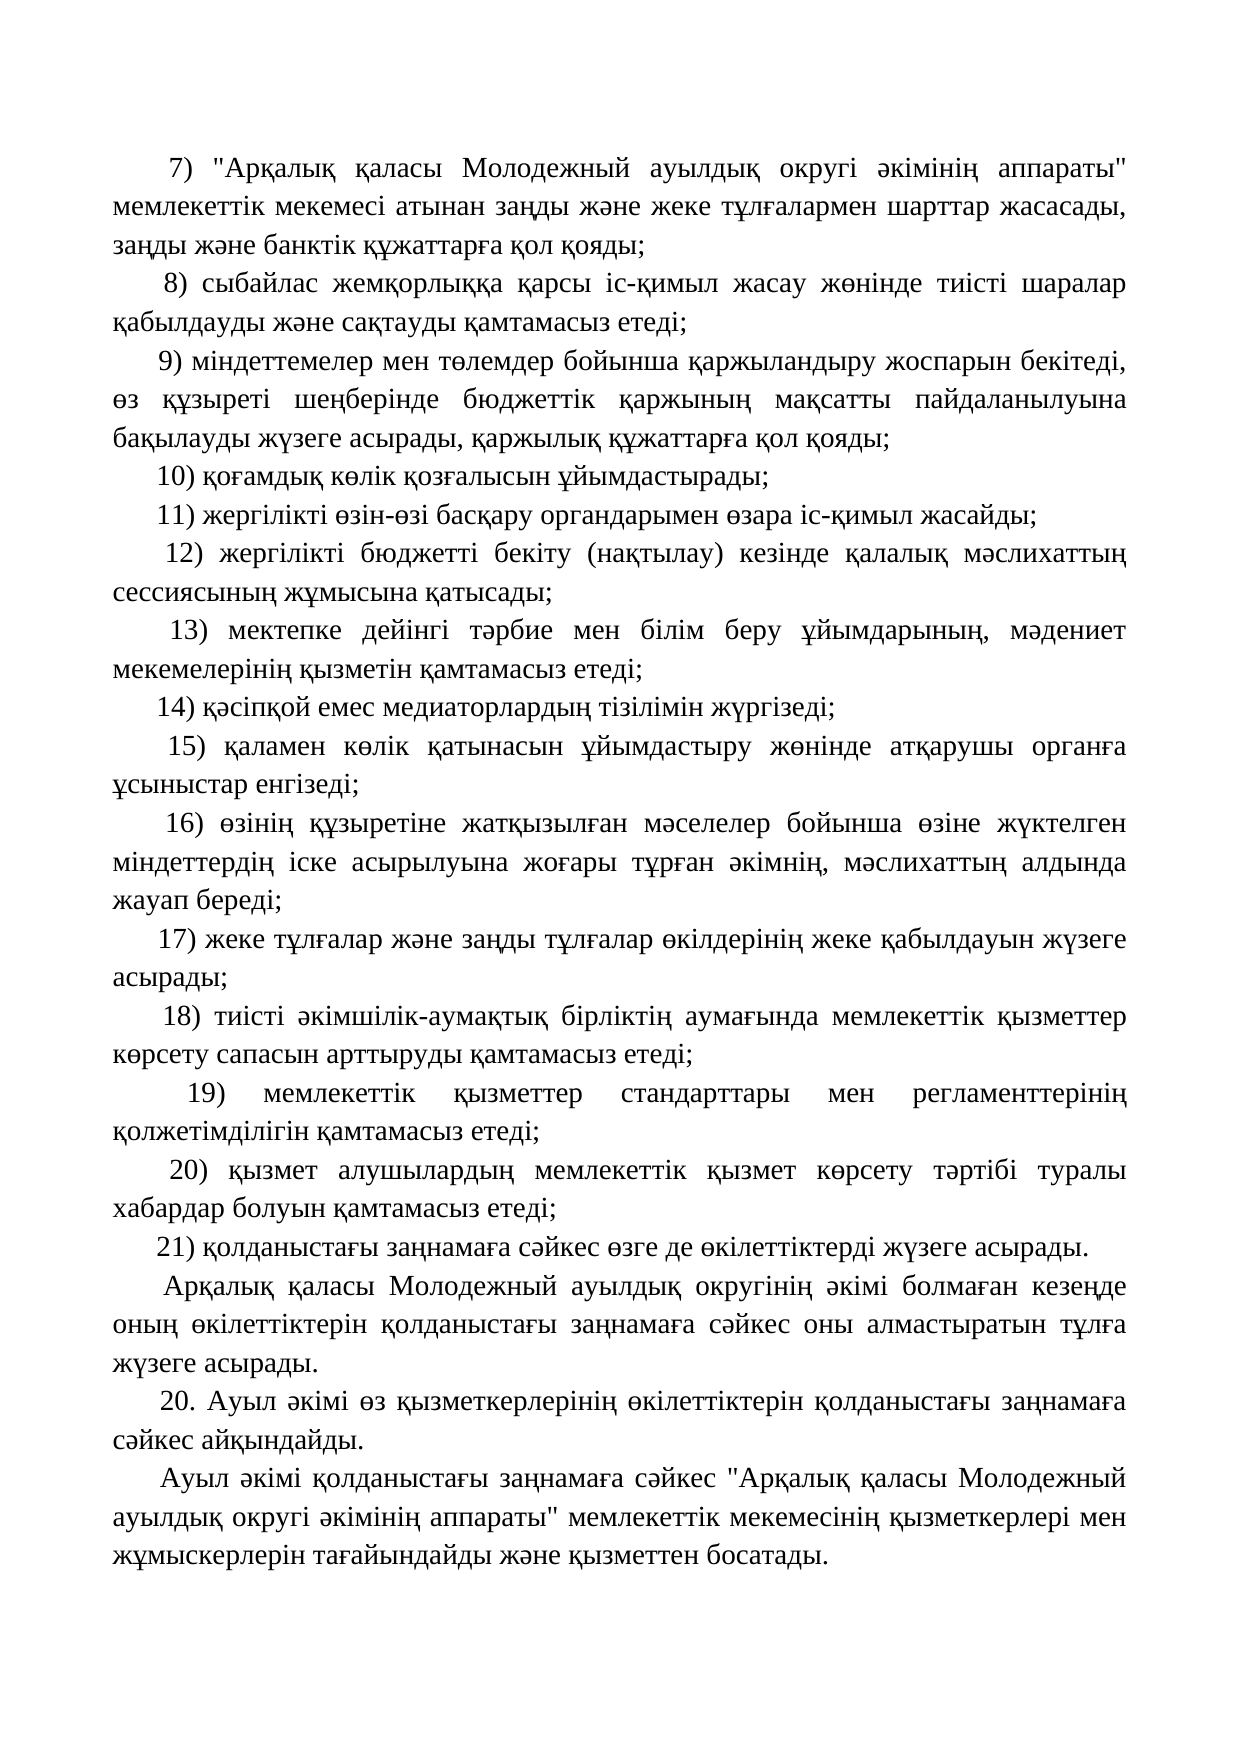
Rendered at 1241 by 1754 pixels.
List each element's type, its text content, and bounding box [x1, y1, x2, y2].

text Арқалық қаласы Молодежный ауылдық округінің әкімі болмаған кезеңде оның өкілеттіктерін қолданыстағы заңнамаға сәйкес оны алмастыратын тұлға жүзеге асырады. [112, 1268, 1128, 1378]
text 14) қәсіпқой емес медиаторлардың тізілімін жүргізеді; [112, 689, 1128, 723]
text 13) мектепке дейінгі тәрбие мен білім беру ұйымдарының, мәдениет мекемелерінің қызметін қамтамасыз етеді; [112, 612, 1128, 684]
text Ауыл әкімі қолданыстағы заңнамаға сәйкес "Арқалық қаласы Молодежный ауылдық округі әкімінің аппараты" мемлекеттік мекемесінің қызметкерлері мен жұмыскерлерін тағайындайды және қызметтен босатады. [112, 1460, 1128, 1571]
text 8) сыбайлас жемқорлыққа қарсы іс-қимыл жасау жөнінде тиісті шаралар қабылдауды және сақтауды қамтамасыз етеді; [112, 266, 1128, 338]
text 19) мемлекеттік қызметтер стандарттары мен регламенттерінің қолжетімділігін қамтамасыз етеді; [112, 1075, 1128, 1147]
text 21) қолданыстағы заңнамаға сәйкес өзге де өкілеттіктерді жүзеге асырады. [112, 1229, 1128, 1263]
text 20) қызмет алушылардың мемлекеттік қызмет көрсету тәртібі туралы хабардар болуын қамтамасыз етеді; [112, 1152, 1128, 1224]
text 20. Ауыл әкімі өз қызметкерлерінің өкілеттіктерін қолданыстағы заңнамаға сәйкес айқындайды. [112, 1383, 1128, 1455]
text 15) қаламен көлік қатынасын ұйымдастыру жөнінде атқарушы органға ұсыныстар енгізеді; [112, 728, 1128, 800]
text 12) жергілікті бюджетті бекіту (нақтылау) кезінде қалалық мәслихаттың сессиясының жұмысына қатысады; [112, 535, 1128, 607]
text 10) қоғамдық көлік қозғалысын ұйымдастырады; [112, 458, 1128, 492]
text 7) "Арқалық қаласы Молодежный ауылдық округі әкімінің аппараты" мемлекеттік мекемесі атынан заңды және жеке тұлғалармен шарттар жасасады, заңды және банктік құжаттарға қол қояды; [112, 150, 1128, 261]
text 16) өзінің құзыретіне жатқызылған мәселелер бойынша өзіне жүктелген міндеттердің іске асырылуына жоғары тұрған әкімнің, мәслихаттың алдында жауап береді; [112, 805, 1128, 916]
text 18) тиісті әкімшілік-аумақтық бірліктің аумағында мемлекеттік қызметтер көрсету сапасын арттыруды қамтамасыз етеді; [112, 998, 1128, 1070]
text 17) жеке тұлғалар және заңды тұлғалар өкілдерінің жеке қабылдауын жүзеге асырады; [112, 921, 1128, 993]
text 11) жергілікті өзін-өзі басқару органдарымен өзара іс-қимыл жасайды; [112, 497, 1128, 530]
text 9) міндеттемелер мен төлемдер бойынша қаржыландыру жоспарын бекітеді, өз құзыреті шеңберінде бюджеттік қаржының мақсатты пайдаланылуына бақылауды жүзеге асырады, қаржылық құжаттарға қол қояды; [112, 343, 1128, 453]
